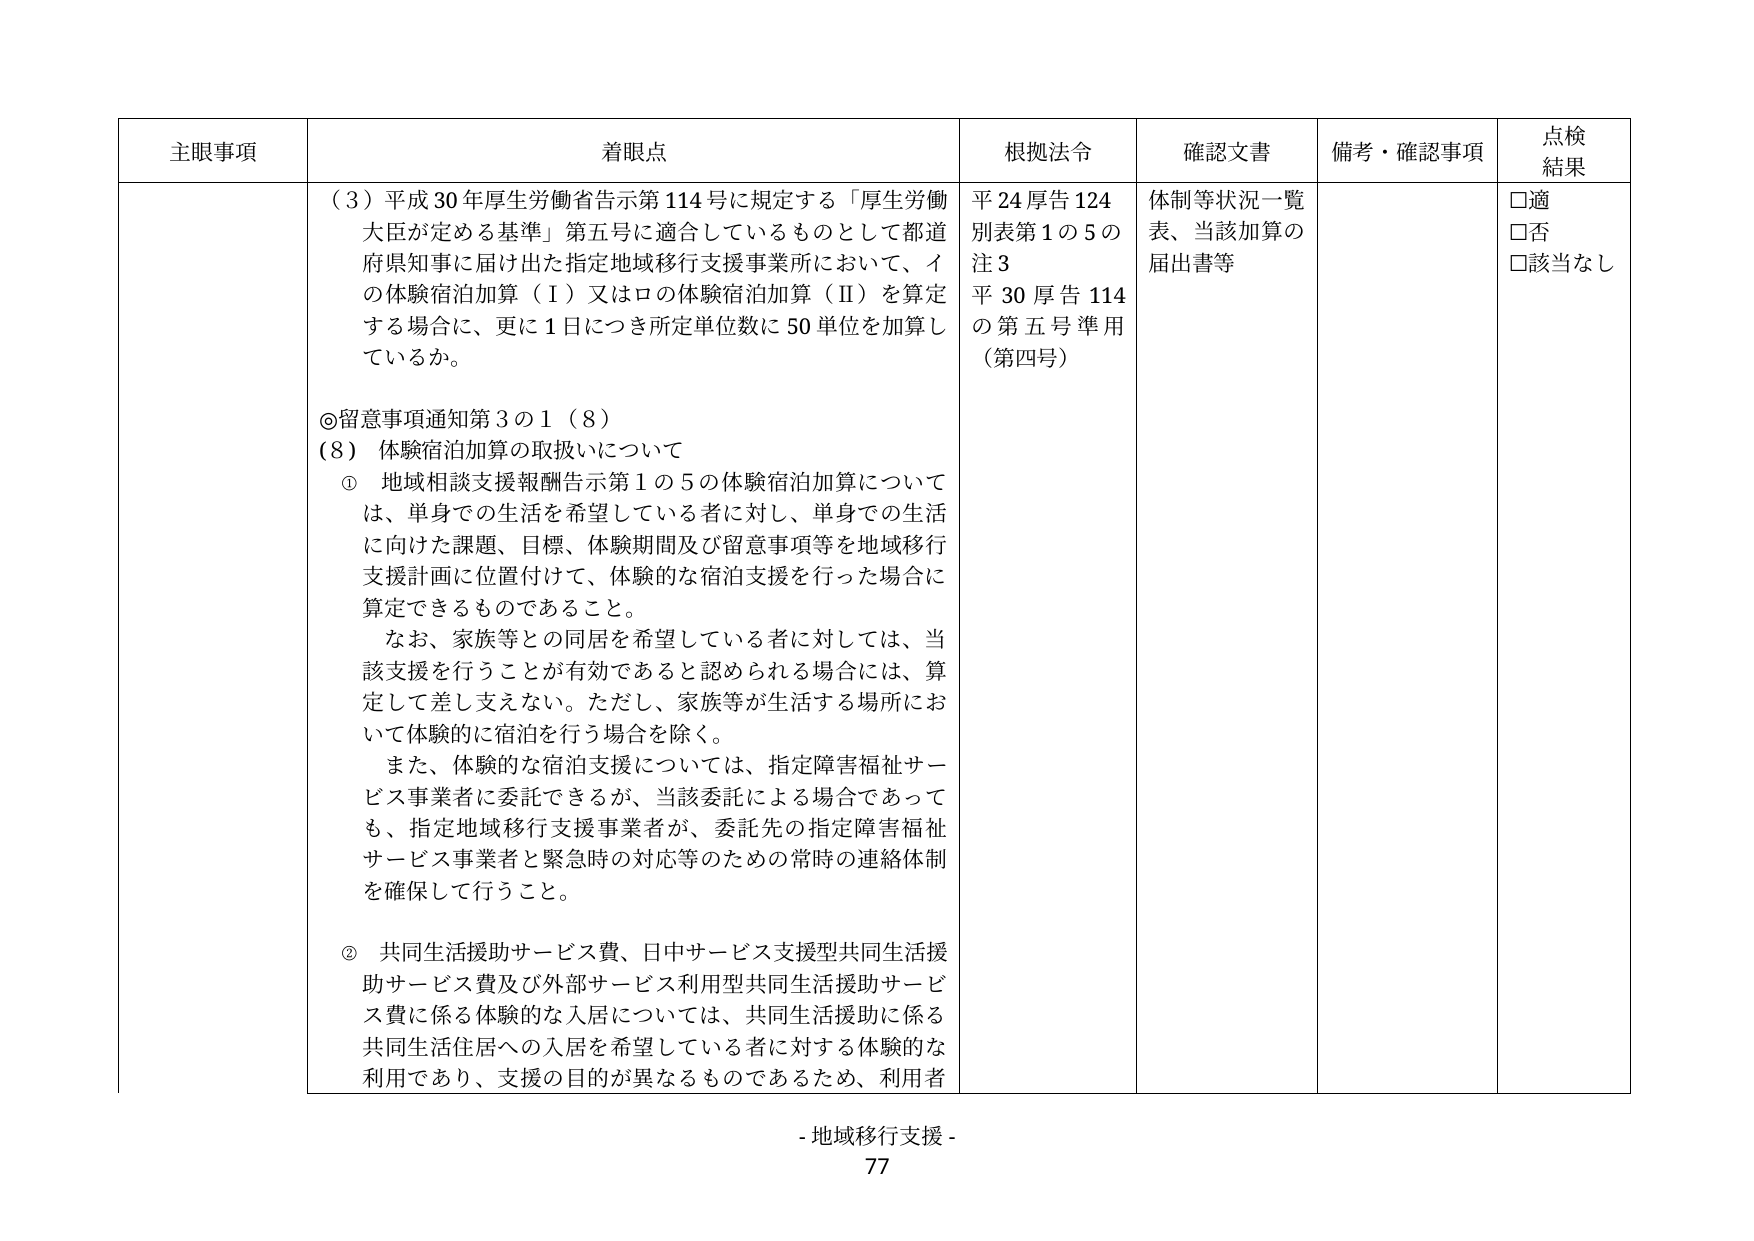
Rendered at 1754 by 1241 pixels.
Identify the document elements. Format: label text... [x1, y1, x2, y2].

table_cell 適 否 該当なし [1498, 183, 1630, 1093]
table_cell [119, 183, 307, 1093]
table_cell 体制等状況一覧表、当該加算の届出書等 [1137, 183, 1317, 1093]
table_header 根拠法令 [960, 119, 1136, 182]
table_cell 平24厚告124 別表第1の5の 注3 平30厚告114の第五号準用（第四号） [960, 183, 1136, 1093]
table_header 主眼事項 [119, 119, 307, 182]
table_header 点検 結果 [1498, 119, 1630, 182]
table_header 確認文書 [1137, 119, 1317, 182]
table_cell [308, 183, 959, 1093]
table_cell [1318, 183, 1497, 1093]
table_header 着眼点 [308, 119, 959, 182]
table_header 備考・確認事項 [1318, 119, 1497, 182]
